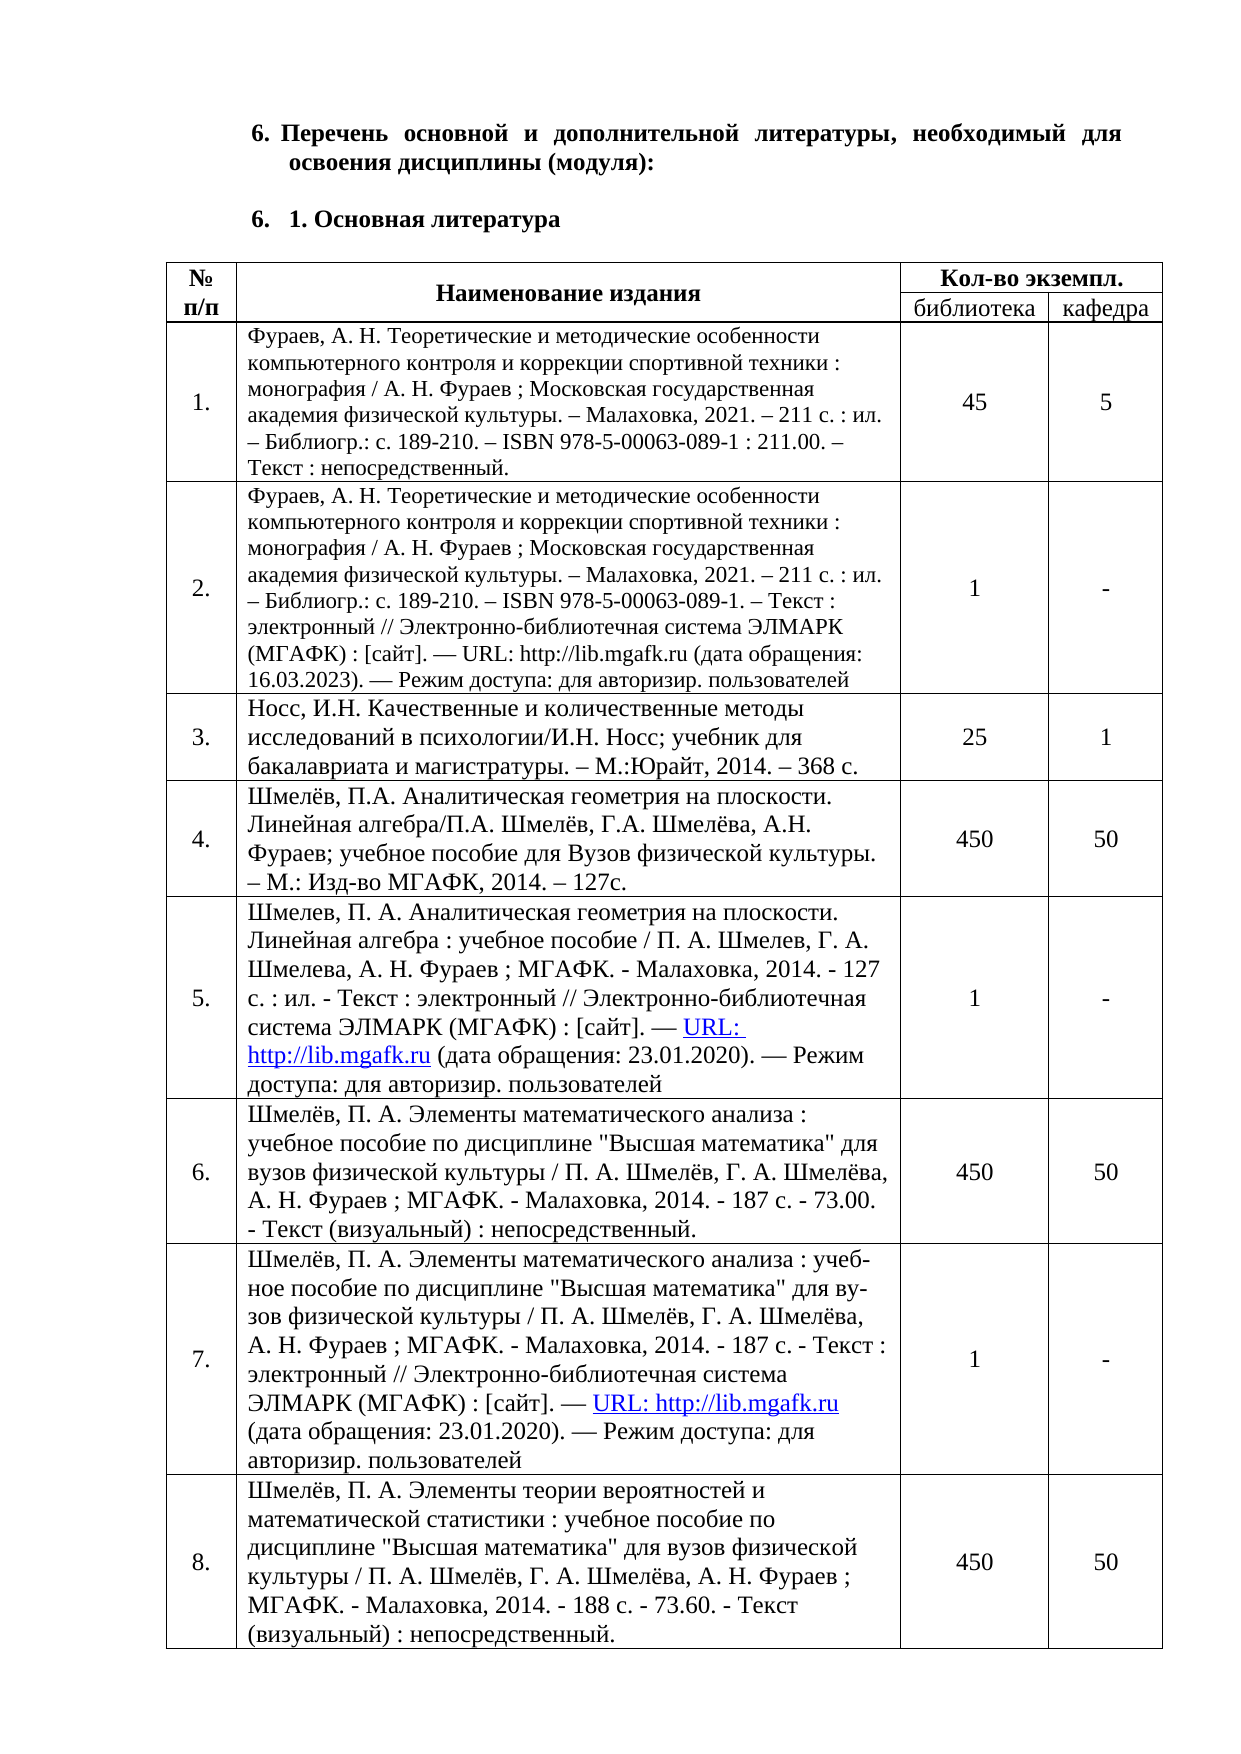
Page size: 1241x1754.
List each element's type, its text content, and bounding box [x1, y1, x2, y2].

table_cell 5. [167, 897, 236, 1098]
table_cell 4. [167, 781, 236, 896]
table_header № п/п [167, 263, 236, 321]
table_cell 6. [167, 1099, 236, 1243]
table_cell 7. [167, 1244, 236, 1474]
table_cell 1. [167, 323, 236, 481]
table_cell Фураев, А. Н. Теоретические и методические особенности компьютерного контроля и коррекции спортивной техники : монография / А. Н. Фураев ; Московская государственная академия физической культуры. – Малаховка, 2021. – 211 с. : ил. – Библиогр.: с. 189-210. – ISBN 978-5-00063-089-1 : 211.00. – Текст : непосредственный. [237, 323, 900, 481]
table_cell - [1049, 1244, 1162, 1474]
table_cell 50 [1049, 1099, 1162, 1243]
table_cell Шмелёв, П. А. Элементы теории вероятностей и математической статистики : учебное пособие по дисциплине "Высшая математика" для вузов физической культуры / П. А. Шмелёв, Г. А. Шмелёва, А. Н. Фураев ; МГАФК. - Малаховка, 2014. - 188 с. - 73.60. - Текст (визуальный) : непосредственный. [237, 1475, 900, 1647]
table_cell 45 [901, 323, 1048, 481]
table_cell 1 [901, 1244, 1048, 1474]
table_cell 2. [167, 482, 236, 692]
table_cell Фураев, А. Н. Теоретические и методические особенности компьютерного контроля и коррекции спортивной техники : монография / А. Н. Фураев ; Московская государственная академия физической культуры. – Малаховка, 2021. – 211 с. : ил. – Библиогр.: с. 189-210. – ISBN 978-5-00063-089-1. – Текст : электронный // Электронно-библиотечная система ЭЛМАРК (МГАФК) : [сайт]. — URL: http://lib.mgafk.ru (дата обращения: 16.03.2023). — Режим доступа: для авторизир. пользователей [237, 482, 900, 692]
table_cell Шмелёв, П. А. Элементы математического анализа : учебное пособие по дисциплине "Высшая математика" для вузов физической культуры / П. А. Шмелёв, Г. А. Шмелёва, А. Н. Фураев ; МГАФК. - Малаховка, 2014. - 187 с. - 73.00. - Текст (визуальный) : непосредственный. [237, 1099, 900, 1243]
table_cell 450 [901, 1475, 1048, 1647]
table_cell 50 [1049, 1475, 1162, 1647]
table_cell 50 [1049, 781, 1162, 896]
table_header Наименование издания [237, 263, 900, 321]
table_cell 5 [1049, 323, 1162, 481]
list Перечень основной и дополнительной литературы, необходимый для освоения дисциплины (модуля): [251, 118, 1122, 176]
table_cell кафедра [1049, 293, 1162, 321]
table_cell 8. [167, 1475, 236, 1647]
table_cell 1 [901, 897, 1048, 1098]
table_cell библиотека [901, 293, 1048, 321]
table_cell - [1049, 482, 1162, 692]
table_cell Шмелёв, П. А. Элементы математического анализа : учеб-ное пособие по дисциплине "Высшая математика" для ву-зов физической культуры / П. А. Шмелёв, Г. А. Шмелёва, А. Н. Фураев ; МГАФК. - Малаховка, 2014. - 187 с. - Текст : электронный // Электронно-библиотечная система ЭЛМАРК (МГАФК) : [сайт]. — URL: http://lib.mgafk.ru (дата обращения: 23.01.2020). — Режим доступа: для авторизир. пользователей [237, 1244, 900, 1474]
table_cell 450 [901, 1099, 1048, 1243]
table_cell 1 [1049, 694, 1162, 780]
list 1. Основная литература [251, 204, 1122, 233]
table_cell 25 [901, 694, 1048, 780]
table_cell 1 [901, 482, 1048, 692]
table_cell - [1049, 897, 1162, 1098]
table_cell Шмелев, П. А. Аналитическая геометрия на плоскости. Линейная алгебра : учебное пособие / П. А. Шмелев, Г. А. Шмелева, А. Н. Фураев ; МГАФК. - Малаховка, 2014. - 127 с. : ил. - Текст : электронный // Электронно-библиотечная система ЭЛМАРК (МГАФК) : [сайт]. — URL: http://lib.mgafk.ru (дата обращения: 23.01.2020). — Режим доступа: для авторизир. пользователей [237, 897, 900, 1098]
table_header Кол-во экземпл. [901, 263, 1162, 292]
table_cell Носс, И.Н. Качественные и количественные методы исследований в психологии/И.Н. Носс; учебник для бакалавриата и магистратуры. – М.:Юрайт, 2014. – 368 с. [237, 694, 900, 780]
table_cell 3. [167, 694, 236, 780]
table_cell 450 [901, 781, 1048, 896]
table_cell Шмелёв, П.А. Аналитическая геометрия на плоскости. Линейная алгебра/П.А. Шмелёв, Г.А. Шмелёва, А.Н. Фураев; учебное пособие для Вузов физической культуры. – М.: Изд-во МГАФК, 2014. – 127с. [237, 781, 900, 896]
